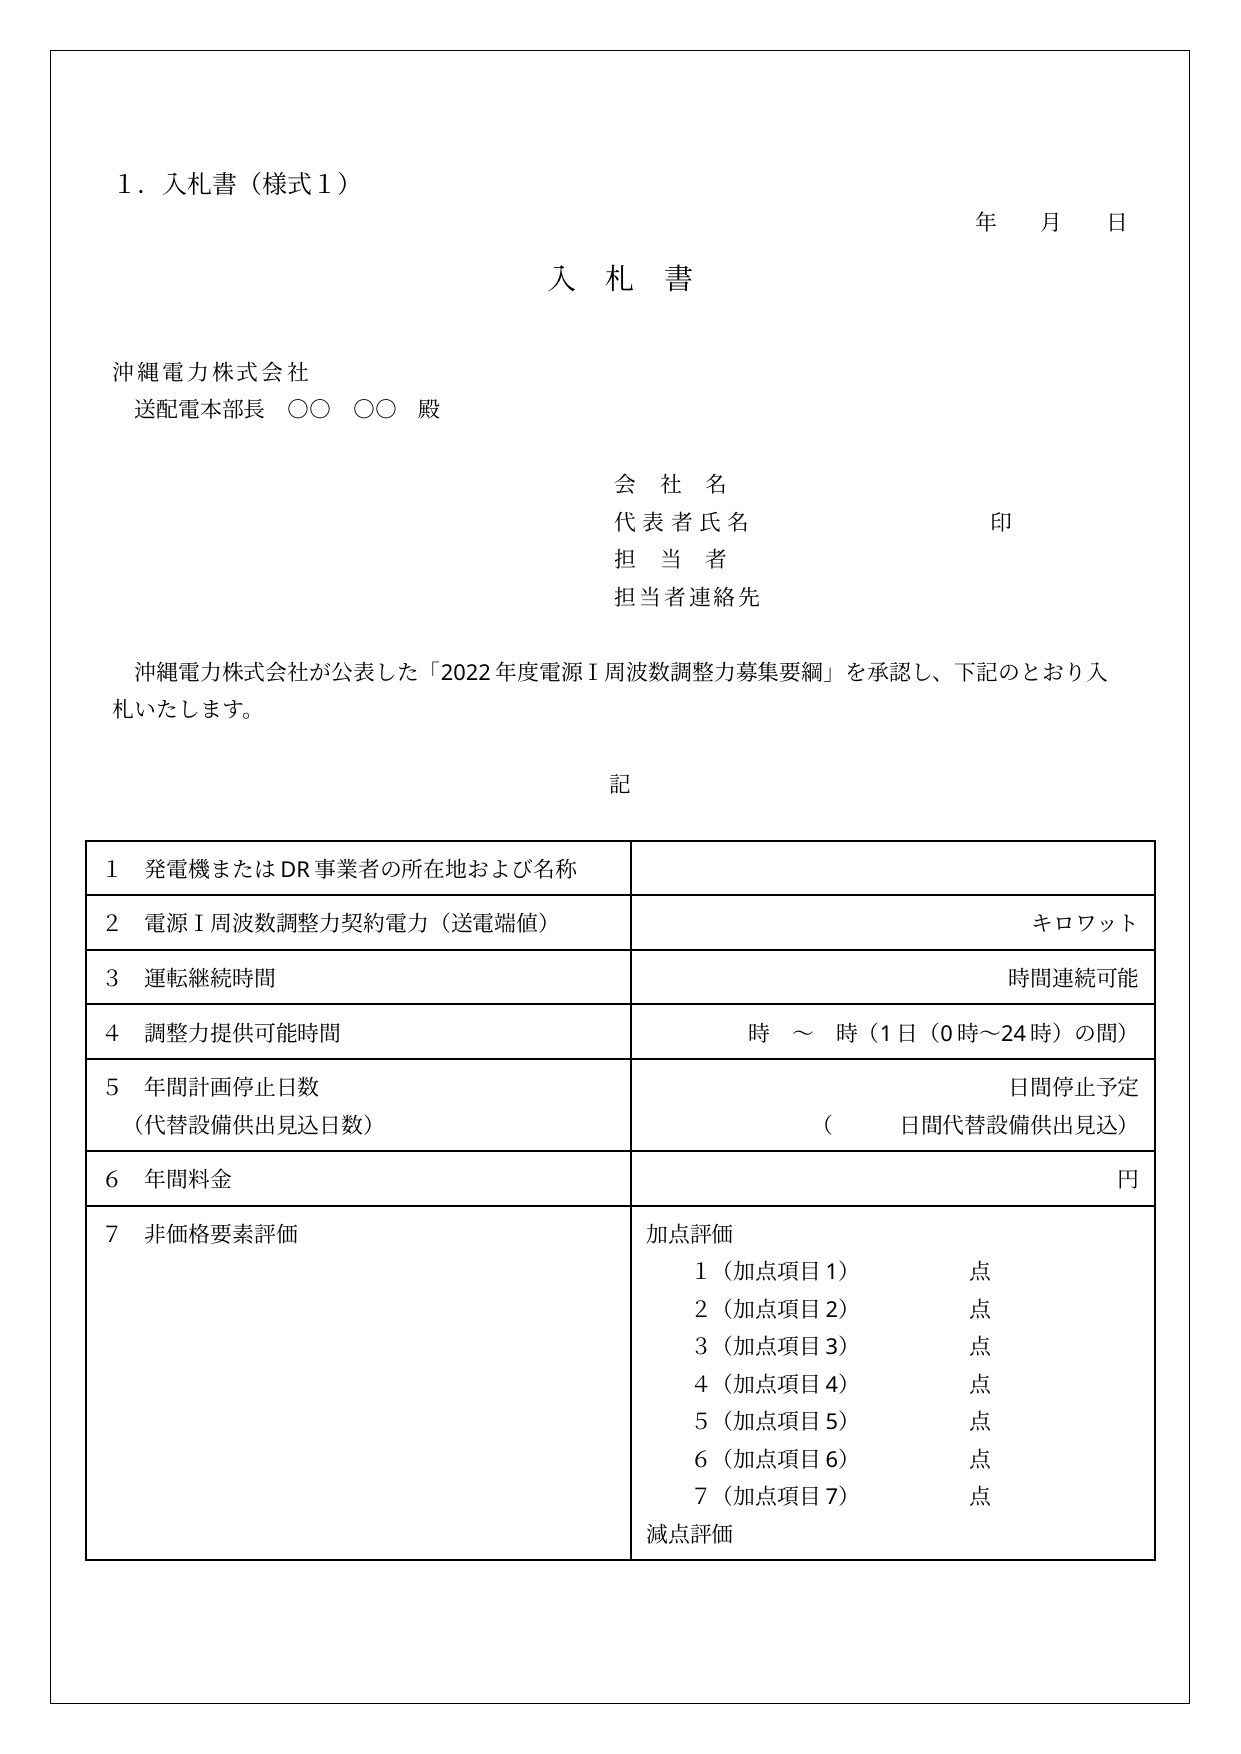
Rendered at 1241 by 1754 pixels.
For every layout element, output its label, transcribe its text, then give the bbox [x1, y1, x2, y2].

text 沖縄電力株式会社が公表した「2022年度電源Ⅰ周波数調整力募集要綱」を承認し、下記のとおり入札いたします。 [112, 652, 1128, 727]
table_cell 日間停止予定 （ 日間代替設備供出見込） [632, 1060, 1154, 1150]
text 送配電本部長 ○○ ○○ 殿 [112, 389, 1128, 427]
table_cell ３ 運転継続時間 [87, 951, 630, 1003]
text 入 札 書 [112, 239, 1128, 314]
table_cell 円 [632, 1152, 1154, 1204]
table_header １ 発電機またはDR事業者の所在地および名称 [87, 842, 630, 894]
table_cell ５ 年間計画停止日数 （代替設備供出見込日数） [87, 1060, 630, 1150]
text 記 [112, 764, 1128, 802]
table_header [632, 842, 1154, 894]
table_cell ２ 電源Ⅰ周波数調整力契約電力（送電端値） [87, 896, 630, 949]
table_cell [632, 1207, 1154, 1559]
table_cell 時 ～ 時（1日（0時～24時）の間） [632, 1005, 1154, 1058]
text 担当者 [614, 539, 1128, 577]
text 担当者連絡先 [614, 577, 1128, 614]
table_cell ７ 非価格要素評価 [87, 1207, 630, 1559]
text 会社名 [614, 464, 1128, 502]
table_cell 時間連続可能 [632, 951, 1154, 1003]
text 年 月 日 [112, 202, 1128, 239]
text 沖縄電力株式会社 [112, 352, 1128, 389]
table_cell キロワット [632, 896, 1154, 949]
table_cell ４ 調整力提供可能時間 [87, 1005, 630, 1058]
table_cell ６ 年間料金 [87, 1152, 630, 1204]
text １．入札書（様式１） [112, 164, 1128, 202]
text 代表者氏名 印 [614, 502, 1128, 539]
